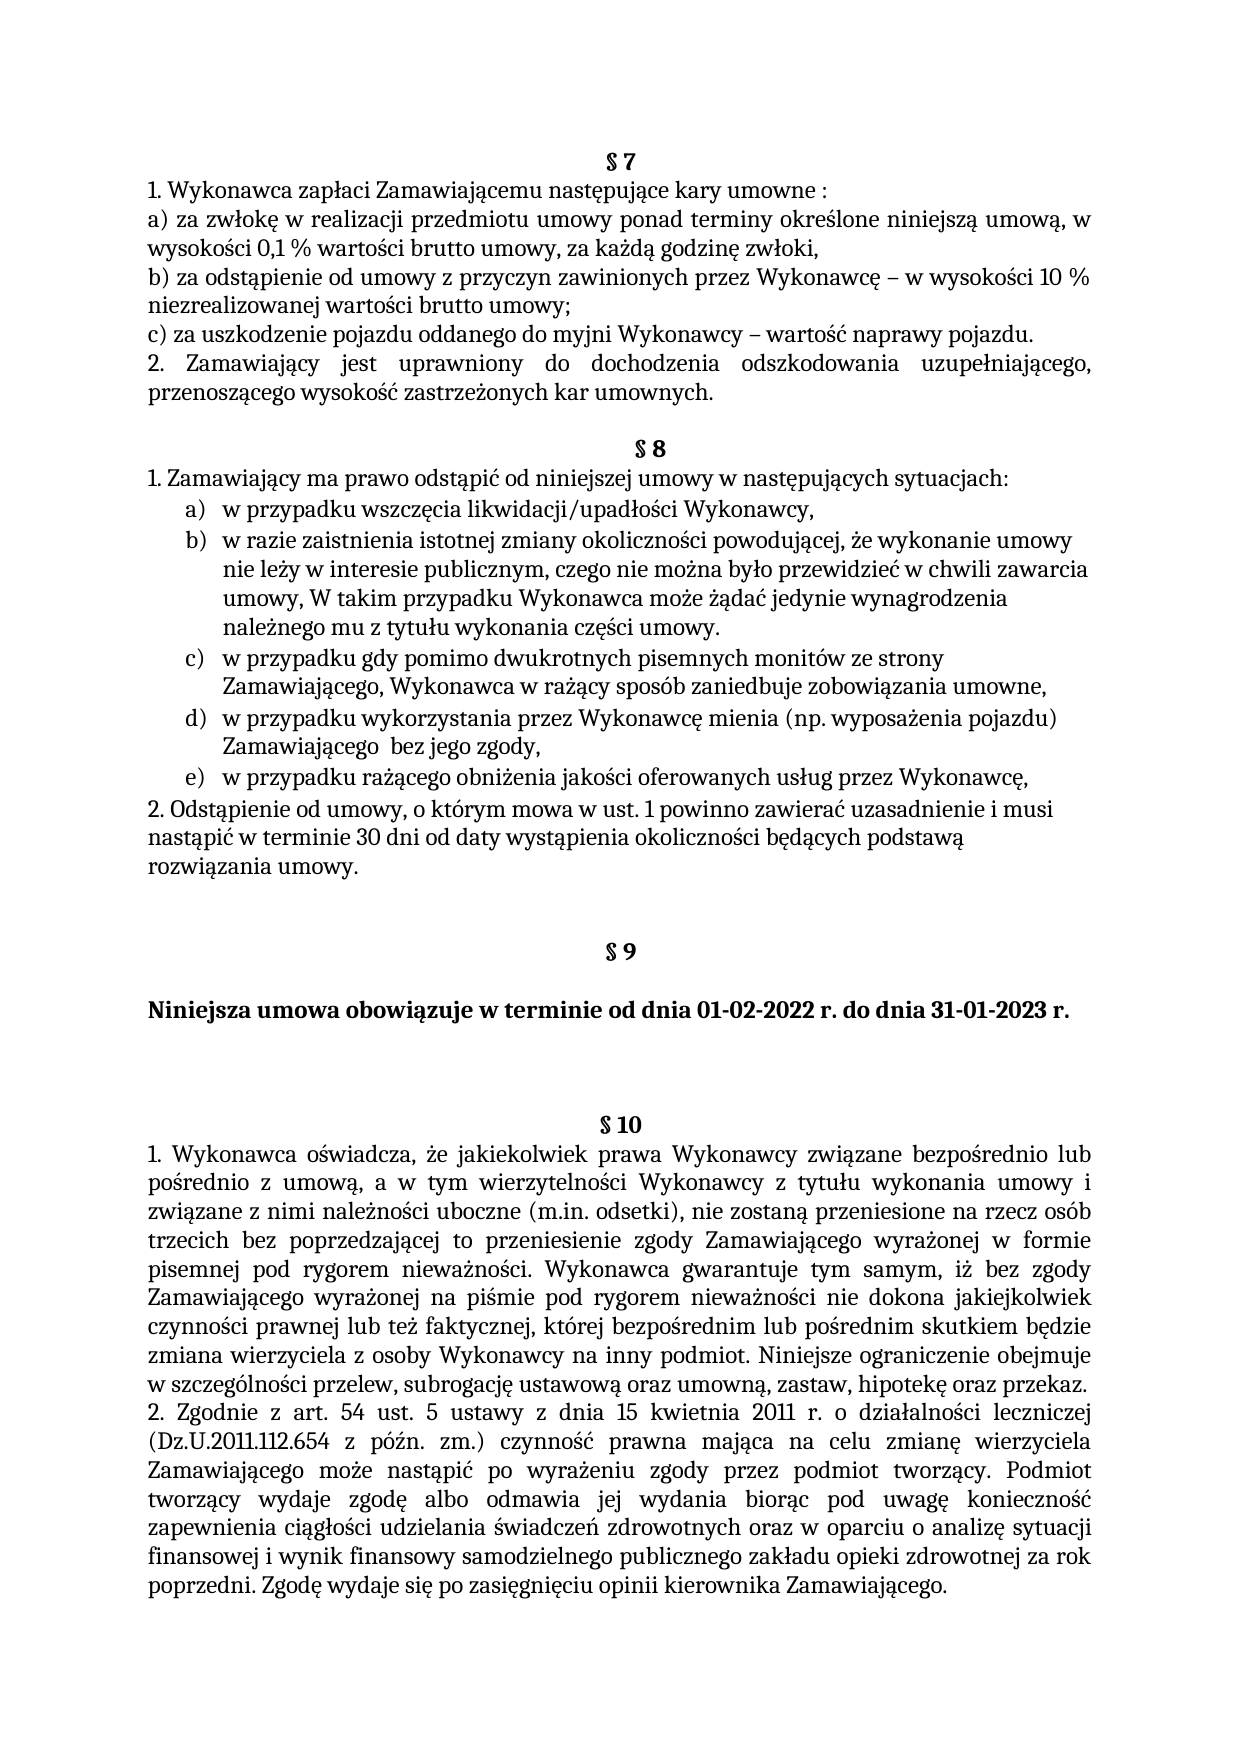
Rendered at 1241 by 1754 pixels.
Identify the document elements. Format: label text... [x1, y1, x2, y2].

list w przypadku rażącego obniżenia jakości oferowanych usług przez Wykonawcę, [185, 763, 1093, 792]
text b) za odstąpienie od umowy z przyczyn zawinionych przez Wykonawcę – w wysokości 10 % niezrealizowanej wartości brutto umowy; [148, 263, 1093, 320]
text c) za uszkodzenie pojazdu oddanego do myjni Wykonawcy – wartość naprawy pojazdu. [148, 320, 1093, 349]
text § 10 [148, 1111, 1093, 1139]
text 2. Odstąpienie od umowy, o którym mowa w ust. 1 powinno zawierać uzasadnienie i musi nastąpić w terminie 30 dni od daty wystąpienia okoliczności będących podstawą rozwiązania umowy. [148, 794, 1093, 881]
list w przypadku gdy pomimo dwukrotnych pisemnych monitów ze strony Zamawiającego, Wykonawca w rażący sposób zaniedbuje zobowiązania umowne, [185, 643, 1093, 701]
text 2. Zgodnie z art. 54 ust. 5 ustawy z dnia 15 ietnia 2011 r. o działalności leczniczej ( z późn. zm.) czynność prawna mająca na celu zmianę wierzyciela Zamawiającego może nastąpić po wyrażeniu zgody przez podmiot tworzący. Podmiot tworzący wydaje zgodę albo odmawia jej wydania biorąc pod uwagę konieczność zapewnienia ciągłości udzielania świadczeń zdrowotnych oraz w arciu o analizę sytuacji finansowej i wynik finansowy samodzielnego publicznego zakładu ieki zdrowotnej za rok poprzedni. Zgodę wydaje się po zasięgnięciu inii kierownika Zamawiającego. [148, 1398, 1093, 1599]
text 1. Zamawiający ma prawo odstąpić od niniejszej umowy w następujących sytuacjach: [148, 464, 1093, 493]
list w razie zaistnienia istotnej zmiany okoliczności powodującej, że wykonanie umowy nie leży w interesie publicznym, czego nie można było przewidzieć w chwili zawarcia umowy, W takim przypadku Wykonawca może żądać jedynie wynagrodzenia należnego mu z tytułu wykonania części umowy. [185, 526, 1093, 641]
text § 7 [148, 148, 1093, 176]
text § 8 [148, 435, 1093, 464]
text § 9 [148, 938, 1093, 967]
text Niniejsza umowa obowiązuje w terminie od dnia 01-02-2022 r. do dnia 31-01-2023 r. [148, 996, 1093, 1024]
text 1. Wykonawca oświadcza, że jakiekolwiek prawa Wykonawcy związane bezpośrednio lub pośrednio z umową, a w tym wierzytelności Wykonawcy z tytułu wykonania umowy i związane z nimi należności uboczne (m.in. odsetki), nie zostaną przeniesione na rzecz osób trzecich bez poprzedzającej to przeniesienie zgody Zamawiającego wyrażonej w formie pisemnej pod rygorem nieważności. Wykonawca gwarantuje tym samym, iż bez zgody Zamawiającego wyrażonej na piśmie pod rygorem nieważności nie dokona jakiejkolwiek czynności prawnej lub też faktycznej, której bezpośrednim lub pośrednim skutkiem będzie zmiana wierzyciela z osoby Wykonawcy na inny podmiot. Niniejsze ograniczenie obejmuje w szczególności przelew, subrogację ustawową oraz umowną, zastaw, hipotekę oraz przekaz. [148, 1139, 1093, 1398]
list w przypadku wszczęcia likwidacji/dłości Wykonawcy, [185, 495, 1093, 524]
list w przypadku wykorzystania przez Wykonawcę mienia (np. wyposażenia pojazdu) Zamawiającego bez jego zgody, [185, 703, 1093, 761]
text 1. Wykonawca zapłaci Zamawiającemu następujące kary umowne : [148, 176, 1093, 205]
text 2. Zamawiający jest uprawniony do dochodzenia odszkodowania uzupełniającego, przenoszącego wysokość zastrzeżonych kar umownych. [148, 349, 1093, 406]
text a) za zwłokę w realizacji przedmiotu umowy ponad terminy określone niniejszą umową, w wysokości 0,1 % wartości brutto umowy, za każdą godzinę zwłoki, [148, 205, 1093, 263]
